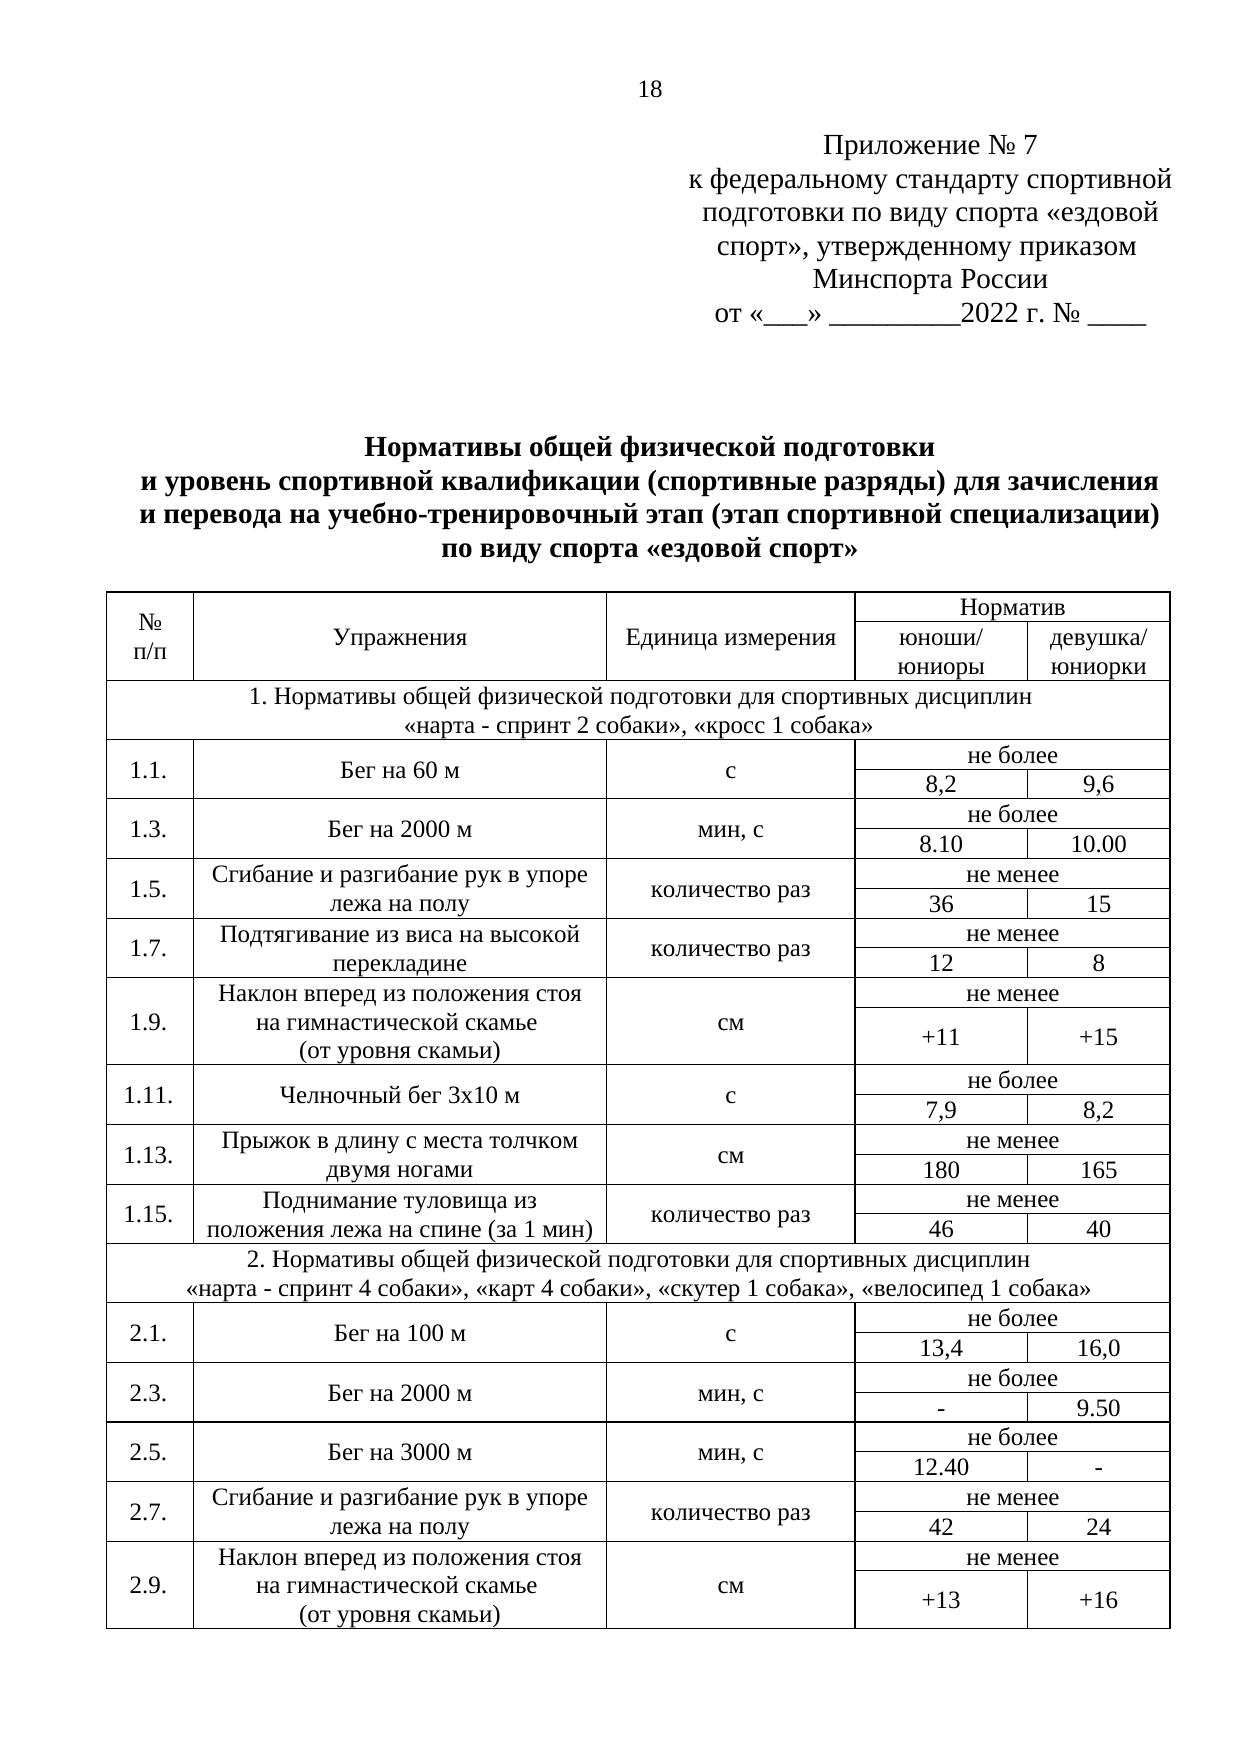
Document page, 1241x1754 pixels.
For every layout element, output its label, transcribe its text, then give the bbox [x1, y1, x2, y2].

table_cell количество раз [607, 919, 854, 977]
table_cell 12 [856, 948, 1027, 977]
table_cell Бег на 2000 м [194, 799, 606, 858]
table_cell 8 [1028, 948, 1169, 977]
table_cell не более [856, 799, 1169, 828]
table_cell - [856, 1393, 1027, 1421]
table_cell Прыжок в длину с места толчком двумя ногами [194, 1125, 606, 1183]
table_cell Наклон вперед из положения стоя на гимнастической скамье (от уровня скамьи) [194, 1542, 606, 1628]
table_cell 16,0 [1028, 1333, 1169, 1362]
table_cell не более [856, 740, 1169, 768]
table_cell см [607, 1542, 854, 1628]
table_cell количество раз [607, 859, 854, 917]
table_cell Сгибание и разгибание рук в упоре лежа на полу [194, 1482, 606, 1541]
table_cell 8,2 [1028, 1095, 1169, 1124]
table_cell 10.00 [1028, 829, 1169, 858]
table_cell [107, 1363, 193, 1421]
table_cell Челночный бег 3х10 м [194, 1065, 606, 1124]
table_cell 7,9 [856, 1095, 1027, 1124]
table_cell 36 [856, 889, 1027, 917]
table_cell мин, с [607, 1423, 854, 1481]
table_cell с [607, 1065, 854, 1124]
table_cell 46 [856, 1214, 1027, 1243]
table_cell не более [856, 1423, 1169, 1451]
table_cell не менее [856, 978, 1169, 1007]
table_header № п/п [107, 593, 193, 680]
table_cell 24 [1028, 1512, 1169, 1541]
table_cell +11 [856, 1008, 1027, 1064]
table_cell [107, 1482, 193, 1541]
table_cell [107, 1303, 193, 1362]
table_cell - [1028, 1452, 1169, 1481]
table_cell [107, 799, 193, 858]
table_header Упражнения [194, 593, 606, 680]
table_cell 8.10 [856, 829, 1027, 858]
table_cell [107, 1423, 193, 1481]
table_cell мин, с [607, 799, 854, 858]
table_cell см [607, 1125, 854, 1183]
table_cell 42 [856, 1512, 1027, 1541]
table_cell не менее [856, 1542, 1169, 1570]
table_cell Бег на 100 м [194, 1303, 606, 1362]
table_cell 40 [1028, 1214, 1169, 1243]
table_cell 180 [856, 1155, 1027, 1183]
table_cell Наклон вперед из положения стоя на гимнастической скамье (от уровня скамьи) [194, 978, 606, 1064]
table_cell [107, 859, 193, 917]
table_cell [107, 919, 193, 977]
table_cell не более [856, 1303, 1169, 1332]
table_cell девушка/ юниорки [1028, 622, 1169, 680]
table_cell +13 [856, 1571, 1027, 1628]
table_cell не менее [856, 1125, 1169, 1154]
table_cell 13,4 [856, 1333, 1027, 1362]
table_cell количество раз [607, 1482, 854, 1541]
table_cell не менее [856, 859, 1169, 888]
table_cell 165 [1028, 1155, 1169, 1183]
table_cell не более [856, 1363, 1169, 1392]
table_cell с [607, 740, 854, 798]
table_cell не менее [856, 919, 1169, 947]
table_cell Бег на 2000 м [194, 1363, 606, 1421]
table_cell Подтягивание из виса на высокой перекладине [194, 919, 606, 977]
table_cell 15 [1028, 889, 1169, 917]
table_header Норматив [856, 593, 1169, 621]
table_cell Бег на 60 м [194, 740, 606, 798]
table_cell [107, 978, 193, 1064]
table_cell мин, с [607, 1363, 854, 1421]
table_cell 9.50 [1028, 1393, 1169, 1421]
table_cell [107, 1065, 193, 1124]
text Приложение № 7 к федеральному стандарту спортивной подготовки по виду спорта «ездовой спорт», утвержденному приказом Минспорта России от «___» _________2022 г. № ____ [679, 127, 1181, 328]
table_cell +15 [1028, 1008, 1169, 1064]
table_cell см [607, 978, 854, 1064]
text Нормативы общей физической подготовки и уровень спортивной квалификации (спортивные разряды) для зачисления и перевода на учебно-тренировочный этап (этап спортивной специализации) по виду спорта «ездовой спорт» [118, 429, 1181, 563]
table_cell 1. Нормативы общей физической подготовки для спортивных дисциплин «нарта - спринт 2 собаки», «кросс 1 собака» [107, 681, 1169, 739]
table_cell с [607, 1303, 854, 1362]
table_cell количество раз [607, 1185, 854, 1243]
table_cell [107, 1185, 193, 1243]
table_cell [107, 1125, 193, 1183]
table_cell юноши/ юниоры [856, 622, 1027, 680]
table_cell 12.40 [856, 1452, 1027, 1481]
table_cell Поднимание туловища из положения лежа на спине (за 1 мин) [194, 1185, 606, 1243]
table_cell Бег на 3000 м [194, 1423, 606, 1481]
table_cell +16 [1028, 1571, 1169, 1628]
table_cell 9,6 [1028, 770, 1169, 798]
table_cell не менее [856, 1482, 1169, 1511]
table_cell не менее [856, 1185, 1169, 1213]
table_cell [107, 740, 193, 798]
table_header Единица измерения [607, 593, 854, 680]
table_cell [107, 1542, 193, 1628]
table_cell 2. Нормативы общей физической подготовки для спортивных дисциплин «нарта - спринт 4 собаки», «карт 4 собаки», «скутер 1 собака», «велосипед 1 собака» [107, 1244, 1169, 1302]
table_cell Сгибание и разгибание рук в упоре лежа на полу [194, 859, 606, 917]
table_cell 8,2 [856, 770, 1027, 798]
table_cell не более [856, 1065, 1169, 1094]
